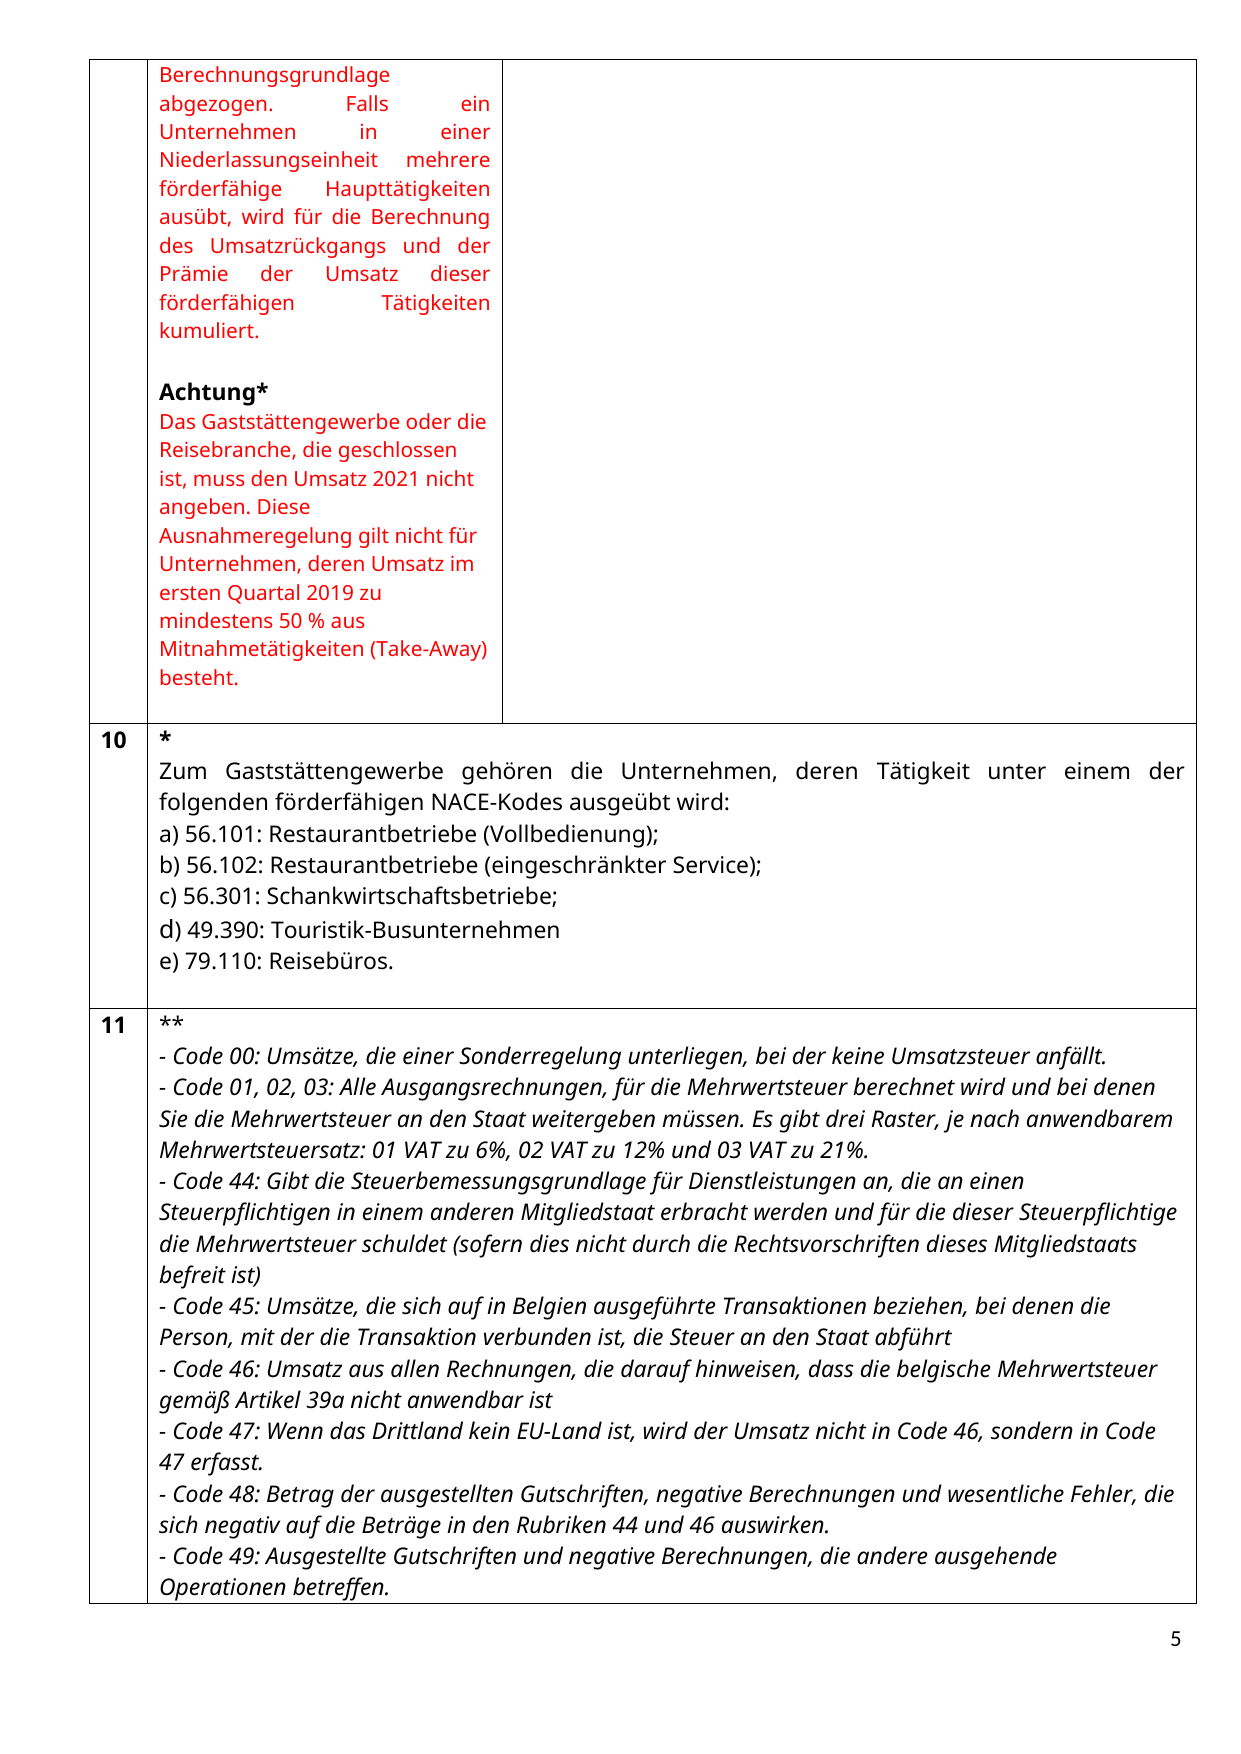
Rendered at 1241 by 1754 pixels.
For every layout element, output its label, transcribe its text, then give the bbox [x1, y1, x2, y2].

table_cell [503, 60, 1196, 723]
table_cell 10 [90, 724, 147, 1008]
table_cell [148, 60, 502, 723]
table_cell * Zum Gaststättengewerbe gehören die Unternehmen, deren Tätigkeit unter einem der folgenden förderfähigen NACE-Kodes ausgeübt wird: a) 56.101: Restaurantbetriebe (Vollbedienung); b) 56.102: Restaurantbetriebe (eingeschränkter Service); c) 56.301: Schankwirtschaftsbetriebe; d) 49.390: Touristik-Busunternehmen e) 79.110: Reisebüros. [148, 724, 1196, 1008]
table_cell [148, 1009, 1196, 1603]
table_cell 11 [90, 1009, 147, 1603]
table_cell 9 [90, 60, 147, 723]
